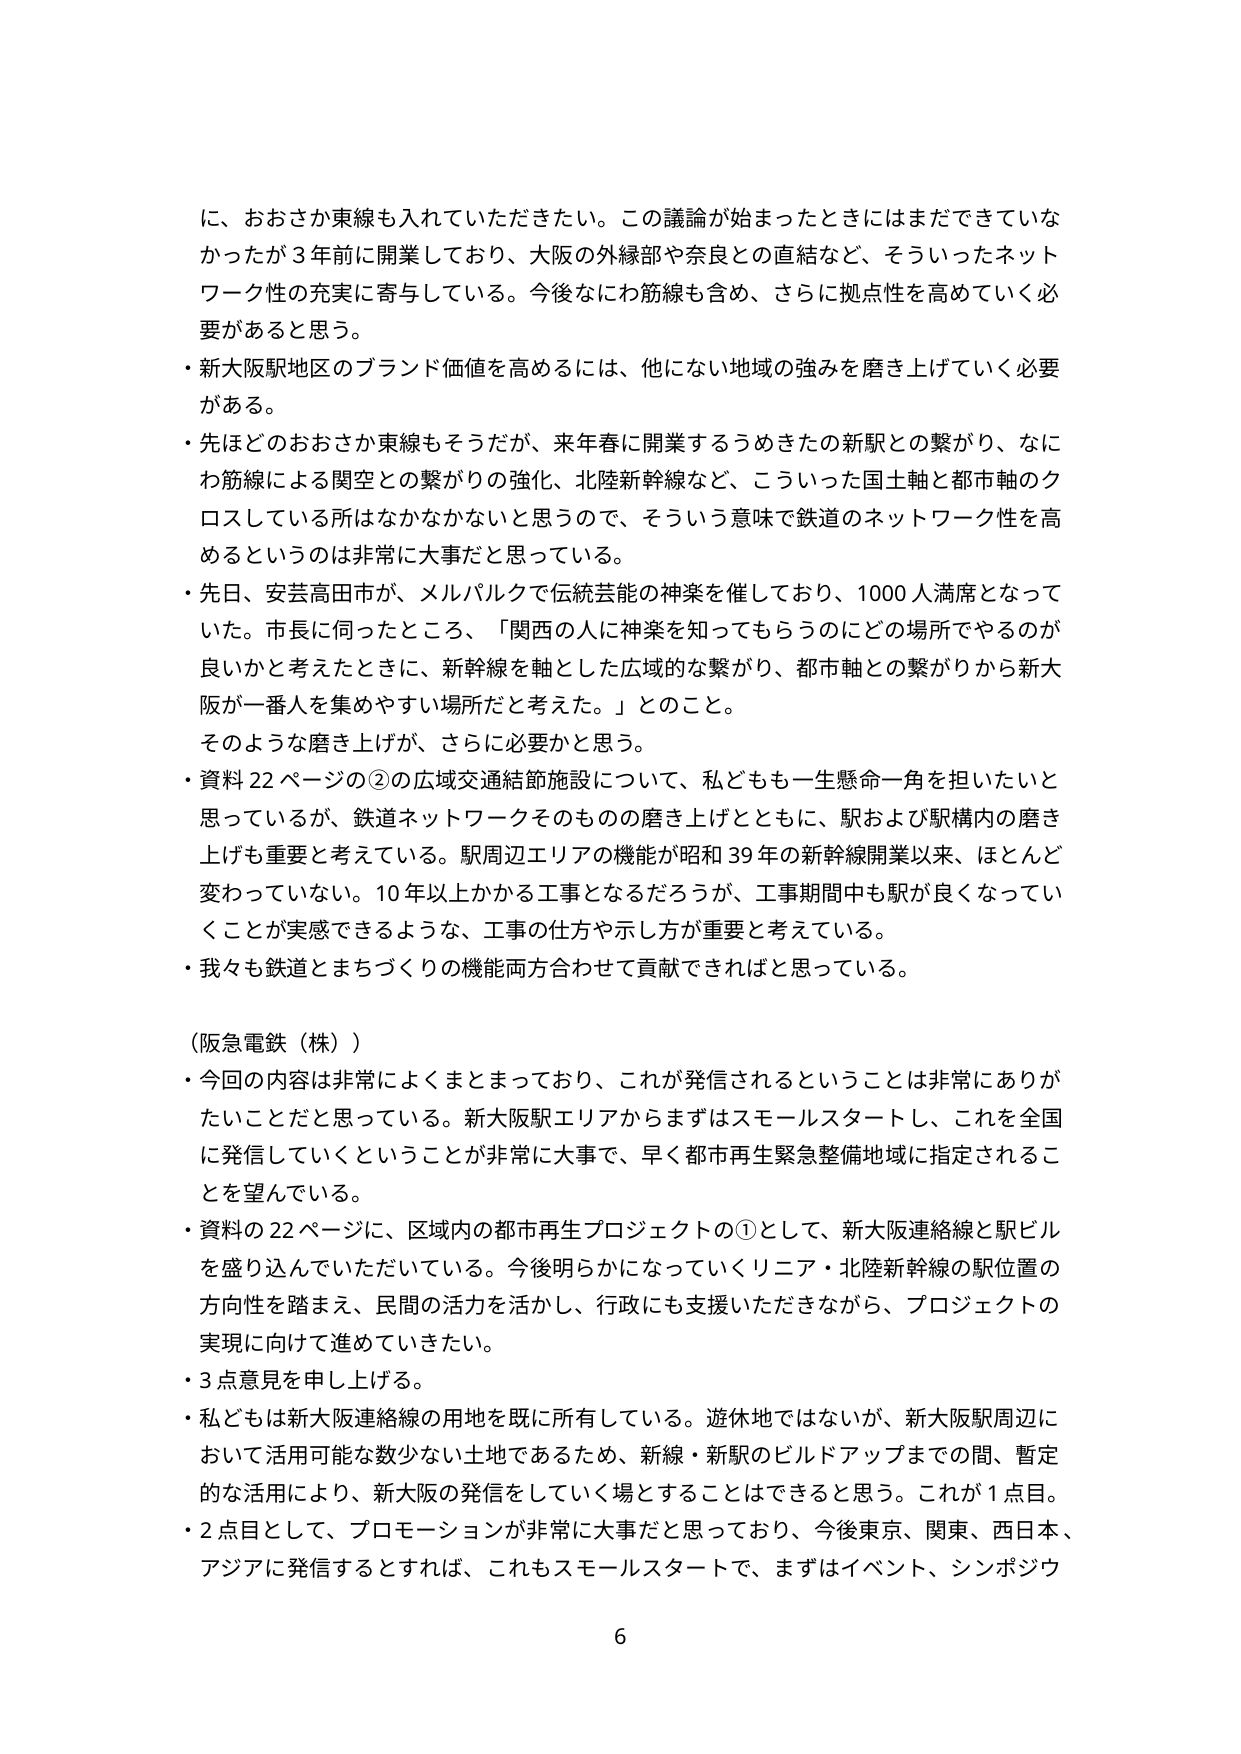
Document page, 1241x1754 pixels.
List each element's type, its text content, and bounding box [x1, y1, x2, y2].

text ・新大阪駅地区のブランド価値を高めるには、他にない地域の強みを磨き上げていく必要がある。 [177, 348, 1063, 423]
text ・私どもは新大阪連絡線の用地を既に所有している。遊休地ではないが、新大阪駅周辺において活用可能な数少ない土地であるため、新線・新駅のビルドアップまでの間、暫定的な活用により、新大阪の発信をしていく場とすることはできると思う。これが1点目。 [177, 1398, 1063, 1510]
text ・我々も鉄道とまちづくりの機能両方合わせて貢献できればと思っている。 [177, 948, 1063, 985]
text ・3点意見を申し上げる。 [177, 1360, 1063, 1398]
text ・今回の内容は非常によくまとまっており、これが発信されるということは非常にありがたいことだと思っている。新大阪駅エリアからまずはスモールスタートし、これを全国に発信していくということが非常に大事で、早く都市再生緊急整備地域に指定されることを望んでいる。 [177, 1060, 1063, 1210]
text ・先日、安芸高田市が、メルパルクで伝統芸能の神楽を催しており、1000人満席となっていた。市長に伺ったところ、「関西の人に神楽を知ってもらうのにどの場所でやるのが良いかと考えたときに、新幹線を軸とした広域的な繋がり、都市軸との繋がりから新大阪が一番人を集めやすい場所だと考えた。」とのこと。 [177, 573, 1063, 723]
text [177, 1510, 1063, 1585]
text ・先ほどのおおさか東線もそうだが、来年春に開業するうめきたの新駅との繋がり、なにわ筋線による関空との繋がりの強化、北陸新幹線など、こういった国土軸と都市軸のクロスしている所はなかなかないと思うので、そういう意味で鉄道のネットワーク性を高めるというのは非常に大事だと思っている。 [177, 423, 1063, 573]
text （阪急電鉄（株）） [177, 1023, 1063, 1060]
text ・資料の22ページに、区域内の都市再生プロジェクトの①として、新大阪連絡線と駅ビルを盛り込んでいただいている。今後明らかになっていくリニア・北陸新幹線の駅位置の方向性を踏まえ、民間の活力を活かし、行政にも支援いただきながら、プロジェクトの実現に向けて進めていきたい。 [177, 1210, 1063, 1360]
text ・資料22ページの②の広域交通結節施設について、私どもも一生懸命一角を担いたいと思っているが、鉄道ネットワークそのものの磨き上げとともに、駅および駅構内の磨き上げも重要と考えている。駅周辺エリアの機能が昭和39年の新幹線開業以来、ほとんど変わっていない。10年以上かかる工事となるだろうが、工事期間中も駅が良くなっていくことが実感できるような、工事の仕方や示し方が重要と考えている。 [177, 760, 1063, 948]
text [177, 198, 1063, 348]
text そのような磨き上げが、さらに必要かと思う。 [199, 723, 1063, 760]
